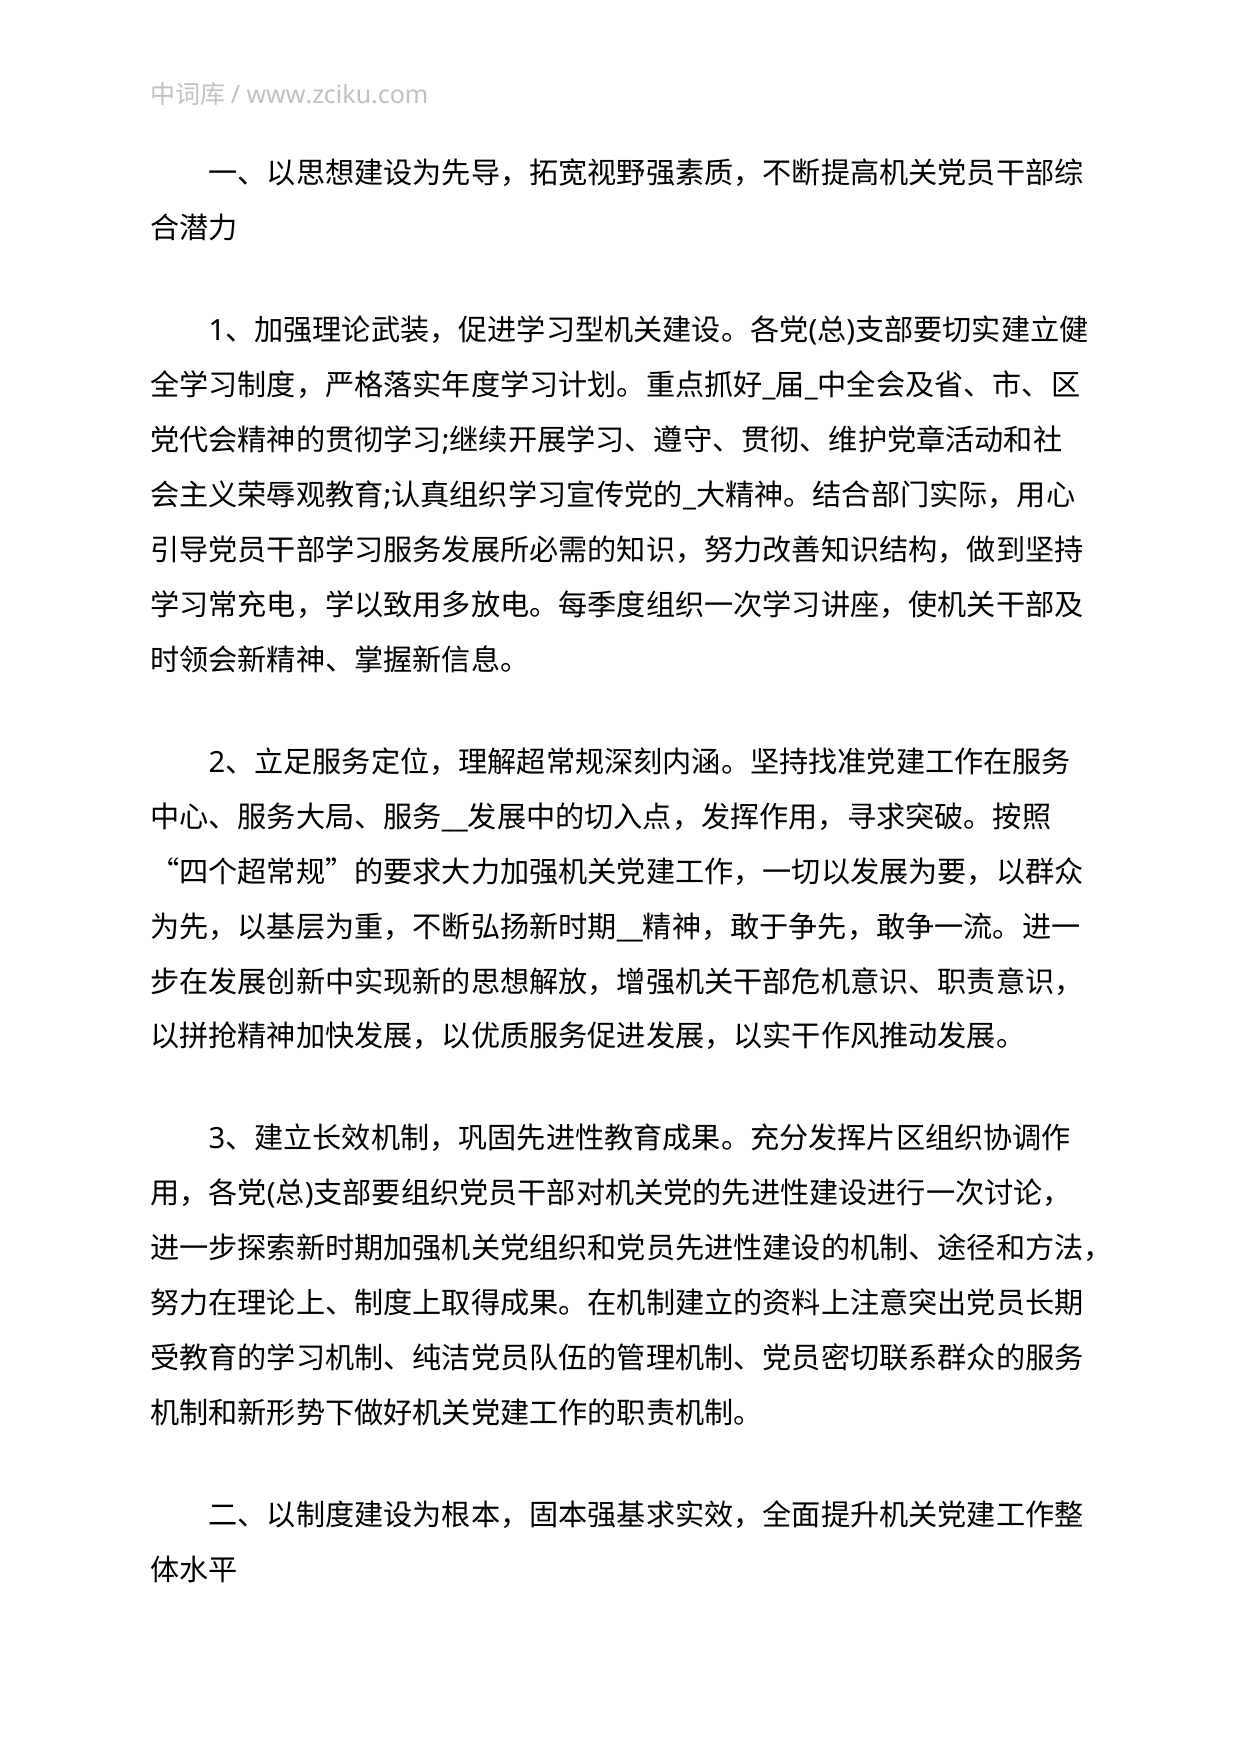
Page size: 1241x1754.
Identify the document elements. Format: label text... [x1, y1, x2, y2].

text 二、以制度建设为根本，固本强基求实效，全面提升机关党建工作整体水平 [150, 1491, 1090, 1588]
text 1、加强理论武装，促进学习型机关建设。各党(总)支部要切实建立健全学习制度，严格落实年度学习计划。重点抓好_届_中全会及省、市、区党代会精神的贯彻学习;继续开展学习、遵守、贯彻、维护党章活动和社会主义荣辱观教育;认真组织学习宣传党的_大精神。结合部门实际，用心引导党员干部学习服务发展所必需的知识，努力改善知识结构，做到坚持学习常充电，学以致用多放电。每季度组织一次学习讲座，使机关干部及时领会新精神、掌握新信息。 [150, 307, 1090, 679]
text 3、建立长效机制，巩固先进性教育成果。充分发挥片区组织协调作用，各党(总)支部要组织党员干部对机关党的先进性建设进行一次讨论，进一步探索新时期加强机关党组织和党员先进性建设的机制、途径和方法，努力在理论上、制度上取得成果。在机制建立的资料上注意突出党员长期受教育的学习机制、纯洁党员队伍的管理机制、党员密切联系群众的服务机制和新形势下做好机关党建工作的职责机制。 [150, 1115, 1090, 1432]
text 一、以思想建设为先导，拓宽视野强素质，不断提高机关党员干部综合潜力 [150, 150, 1090, 247]
text 2、立足服务定位，理解超常规深刻内涵。坚持找准党建工作在服务中心、服务大局、服务__发展中的切入点，发挥作用，寻求突破。按照“四个超常规”的要求大力加强机关党建工作，一切以发展为要，以群众为先，以基层为重，不断弘扬新时期__精神，敢于争先，敢争一流。进一步在发展创新中实现新的思想解放，增强机关干部危机意识、职责意识，以拼抢精神加快发展，以优质服务促进发展，以实干作风推动发展。 [150, 738, 1090, 1055]
